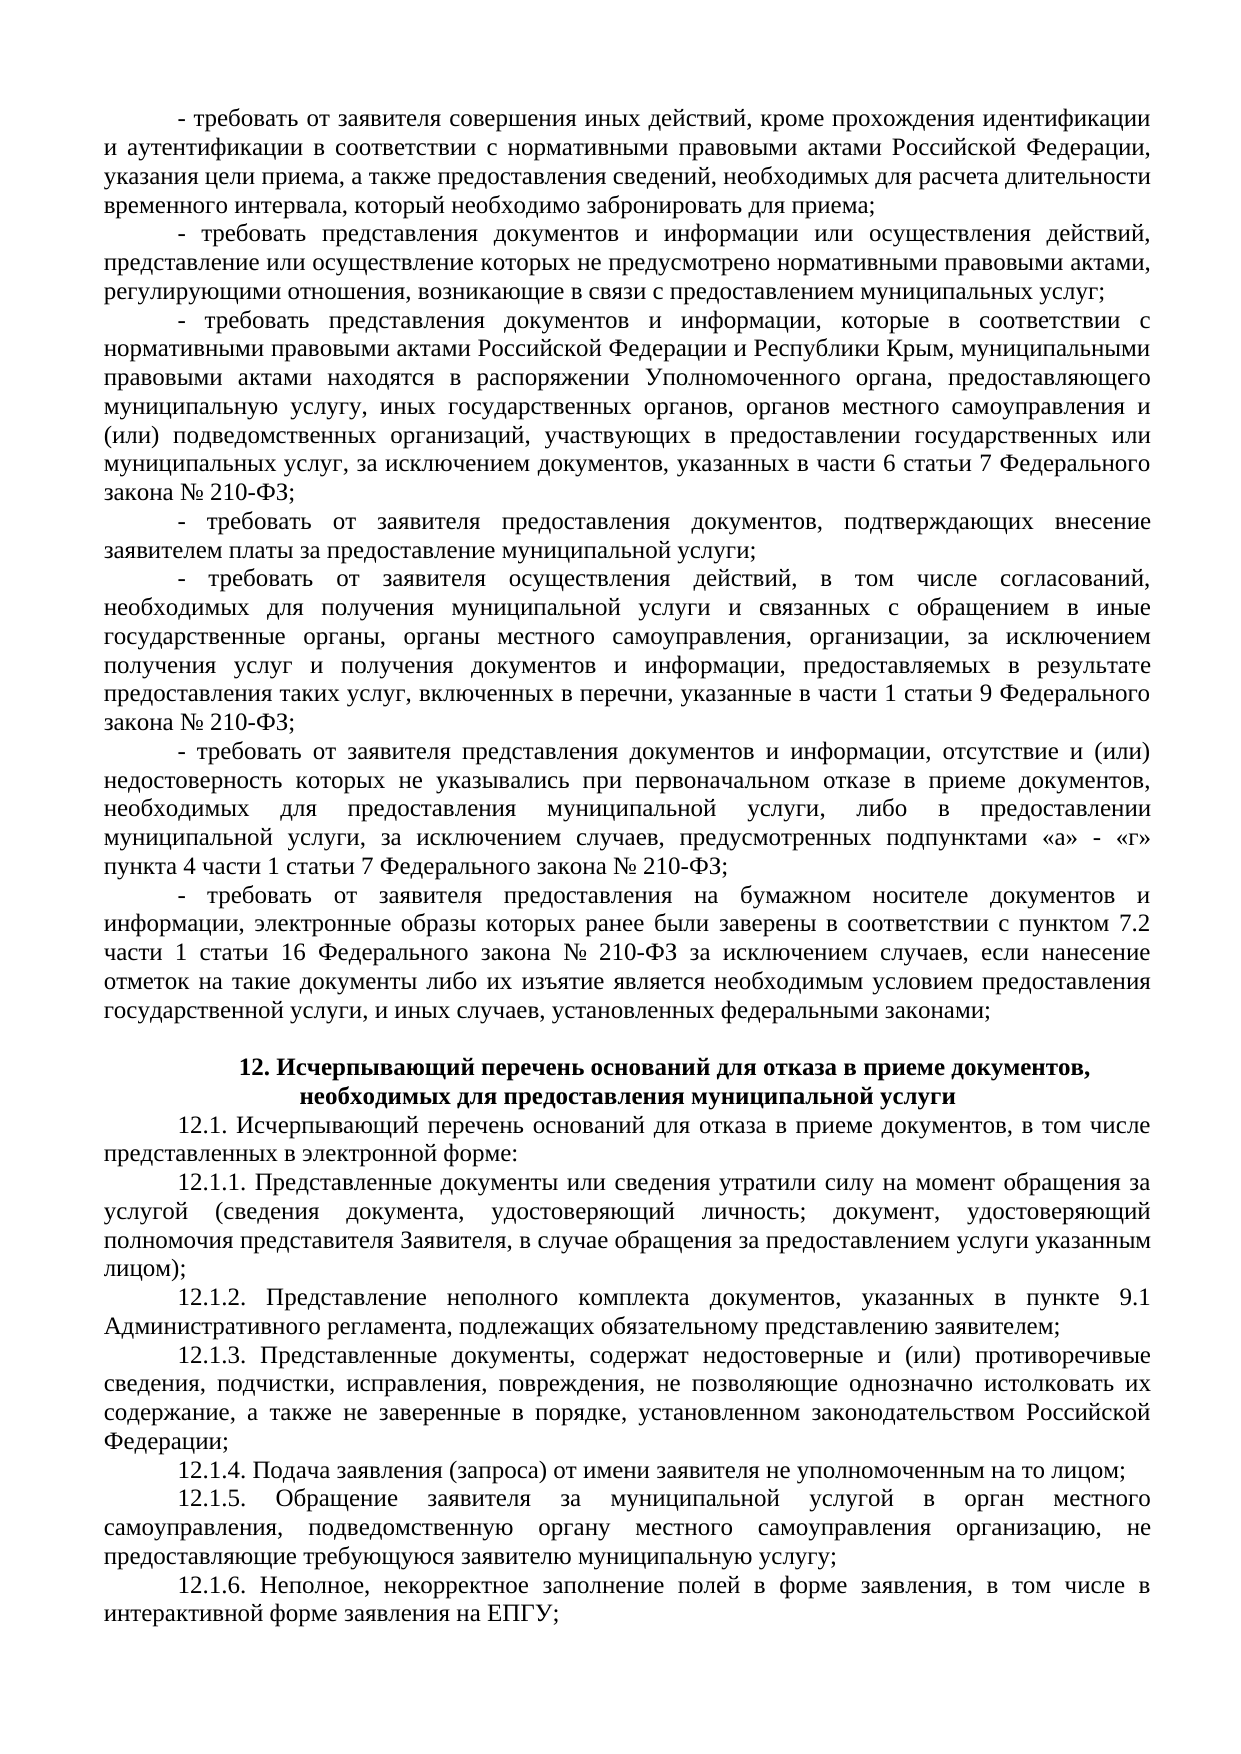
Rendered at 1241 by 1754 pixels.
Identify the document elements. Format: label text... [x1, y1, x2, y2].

text 12. Исчерпывающий перечень оснований для отказа в приеме документов, необходимых для предоставления муниципальной услуги [103, 1052, 1152, 1110]
text - требовать от заявителя предоставления на бумажном носителе документов и информации, электронные образы которых ранее были заверены в соответствии с пунктом 7.2 части 1 статьи 16 Федерального закона № 210-ФЗ за исключением случаев, если нанесение отметок на такие документы либо их изъятие является необходимым условием предоставления государственной услуги, и иных случаев, установленных федеральными законами; [103, 880, 1152, 1023]
text - требовать от заявителя осуществления действий, в том числе согласований, необходимых для получения муниципальной услуги и связанных с обращением в иные государственные органы, органы местного самоуправления, организации, за исключением получения услуг и получения документов и информации, предоставляемых в результате предоставления таких услуг, включенных в перечни, указанные в части 1 статьи 9 Федерального закона № 210-ФЗ; [103, 563, 1152, 736]
text - требовать от заявителя совершения иных действий, кроме прохождения идентификации и аутентификации в соответствии с нормативными правовыми актами Российской Федерации, указания цели приема, а также предоставления сведений, необходимых для расчета длительности временного интервала, который необходимо забронировать для приема; [103, 103, 1152, 218]
text 12.1.2. Представление неполного комплекта документов, указанных в пункте 9.1 Административного регламента, подлежащих обязательному представлению заявителем; [103, 1282, 1152, 1340]
text - требовать представления документов и информации или осуществления действий, представление или осуществление которых не предусмотрено нормативными правовыми актами, регулирующими отношения, возникающие в связи с предоставлением муниципальных услуг; [103, 218, 1152, 305]
text 12.1.1. Представленные документы или сведения утратили силу на момент обращения за услугой (сведения документа, удостоверяющий личность; документ, удостоверяющий полномочия представителя Заявителя, в случае обращения за предоставлением услуги указанным лицом); [103, 1167, 1152, 1282]
text - требовать представления документов и информации, которые в соответствии с нормативными правовыми актами Российской Федерации и Республики Крым, муниципальными правовыми актами находятся в распоряжении Уполномоченного органа, предоставляющего муниципальную услугу, иных государственных органов, органов местного самоуправления и (или) подведомственных организаций, участвующих в предоставлении государственных или муниципальных услуг, за исключением документов, указанных в части 6 статьи 7 Федерального закона № 210-ФЗ; [103, 305, 1152, 506]
text 12.1.6. Неполное, некорректное заполнение полей в форме заявления, в том числе в интерактивной форме заявления на ЕПГУ; [103, 1570, 1152, 1627]
text 12.1. Исчерпывающий перечень оснований для отказа в приеме документов, в том числе представленных в электронной форме: [103, 1110, 1152, 1167]
text 12.1.5. Обращение заявителя за муниципальной услугой в орган местного самоуправления, подведомственную органу местного самоуправления организацию, не предоставляющие требующуюся заявителю муниципальную услугу; [103, 1483, 1152, 1570]
text 12.1.4. Подача заявления (запроса) от имени заявителя не уполномоченным на то лицом; [103, 1455, 1152, 1483]
text 12.1.3. Представленные документы, содержат недостоверные и (или) противоречивые сведения, подчистки, исправления, повреждения, не позволяющие однозначно истолковать их содержание, а также не заверенные в порядке, установленном законодательством Российской Федерации; [103, 1340, 1152, 1455]
text - требовать от заявителя представления документов и информации, отсутствие и (или) недостоверность которых не указывались при первоначальном отказе в приеме документов, необходимых для предоставления муниципальной услуги, либо в предоставлении муниципальной услуги, за исключением случаев, предусмотренных подпунктами «а» - «г» пункта 4 части 1 статьи 7 Федерального закона № 210-ФЗ; [103, 736, 1152, 880]
text - требовать от заявителя предоставления документов, подтверждающих внесение заявителем платы за предоставление муниципальной услуги; [103, 506, 1152, 563]
